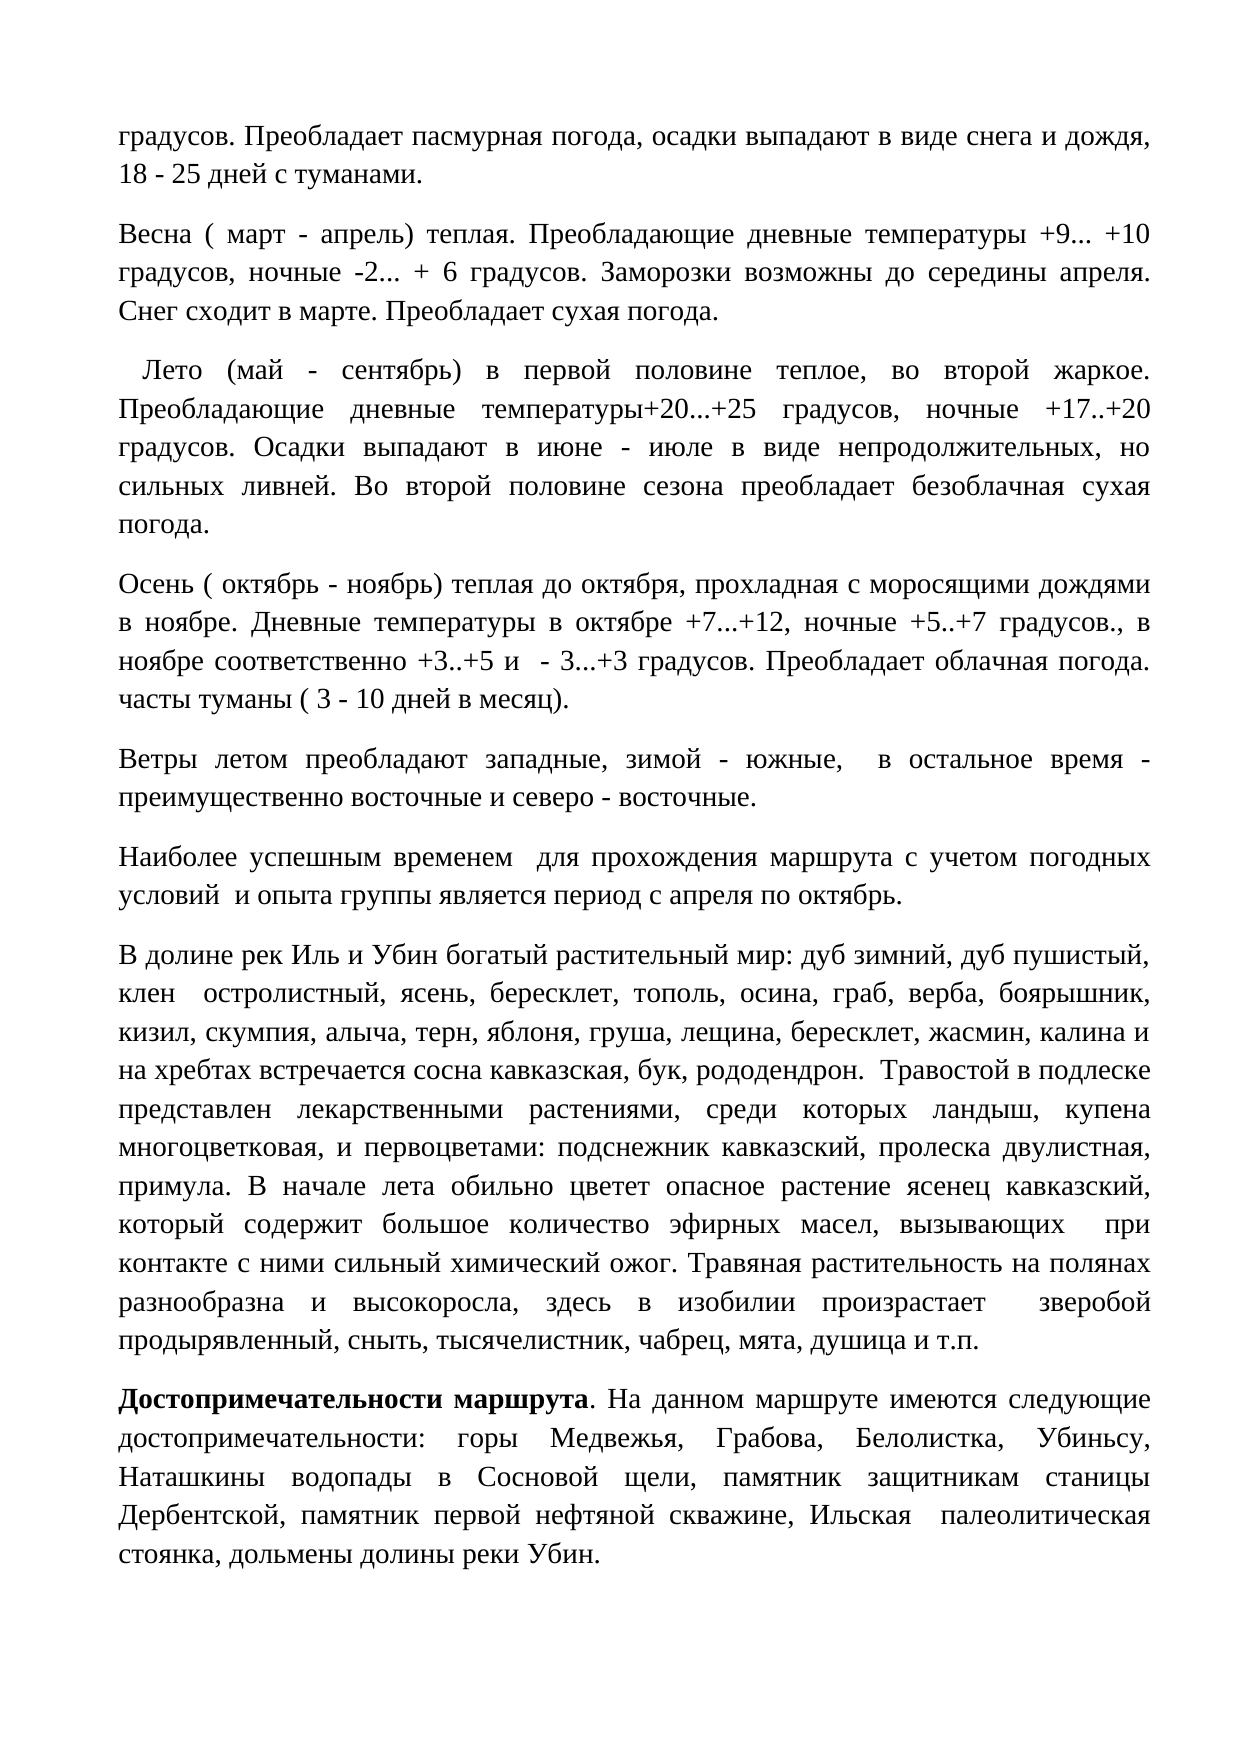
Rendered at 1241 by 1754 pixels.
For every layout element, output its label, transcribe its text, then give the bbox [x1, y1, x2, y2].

text В долине рек Иль и Убин богатый растительный мир: дуб зимний, дуб пушистый, клен остролистный, ясень, бересклет, тополь, осина, граб, верба, боярышник, кизил, скумпия, алыча, терн, яблоня, груша, лещина, бересклет, жасмин, калина и на хребтах встречается сосна кавказская, бук, рододендрон. Травостой в подлеске представлен лекарственными растениями, среди которых ландыш, купена многоцветковая, и первоцветами: подснежник кавказский, пролеска двулистная, примула. В начале лета обильно цветет опасное растение ясенец кавказский, который содержит большое количество эфирных масел, вызывающих при контакте с ними сильный химический ожог. Травяная растительность на полянах разнообразна и высокоросла, здесь в изобилии произрастает зверобой продырявленный, сныть, тысячелистник, чабрец, мята, душица и т.п. [118, 937, 1152, 1356]
text Весна ( март - апрель) теплая. Преобладающие дневные температуры +9... +10 градусов, ночные -2... + 6 градусов. Заморозки возможны до середины апреля. Снег сходит в марте. Преобладает сухая погода. [118, 216, 1152, 327]
text Наиболее успешным временем для прохождения маршрута с учетом погодных условий и опыта группы является период с апреля по октябрь. [118, 839, 1152, 911]
text Достопримечательности маршрута. На данном маршруте имеются следующие достопримечательности: горы Медвежья, Грабова, Белолистка, Убиньсу, Наташкины водопады в Сосновой щели, памятник защитникам станицы Дербентской, памятник первой нефтяной скважине, Ильская палеолитическая стоянка, дольмены долины реки Убин. [118, 1382, 1152, 1569]
text Ветры летом преобладают западные, зимой - южные, в остальное время - преимущественно восточные и северо - восточные. [118, 741, 1152, 813]
text Осень ( октябрь - ноябрь) теплая до октября, прохладная с моросящими дождями в ноябре. Дневные температуры в октябре +7...+12, ночные +5..+7 градусов., в ноябре соответственно +3..+5 и - 3...+3 градусов. Преобладает облачная погода. часты туманы ( 3 - 10 дней в месяц). [118, 566, 1152, 715]
text Лето (май - сентябрь) в первой половине теплое, во второй жаркое. Преобладающие дневные температуры+20...+25 градусов, ночные +17..+20 градусов. Осадки выпадают в июне - июле в виде непродолжительных, но сильных ливней. Во второй половине сезона преобладает безоблачная сухая погода. [118, 352, 1152, 540]
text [118, 118, 1152, 190]
